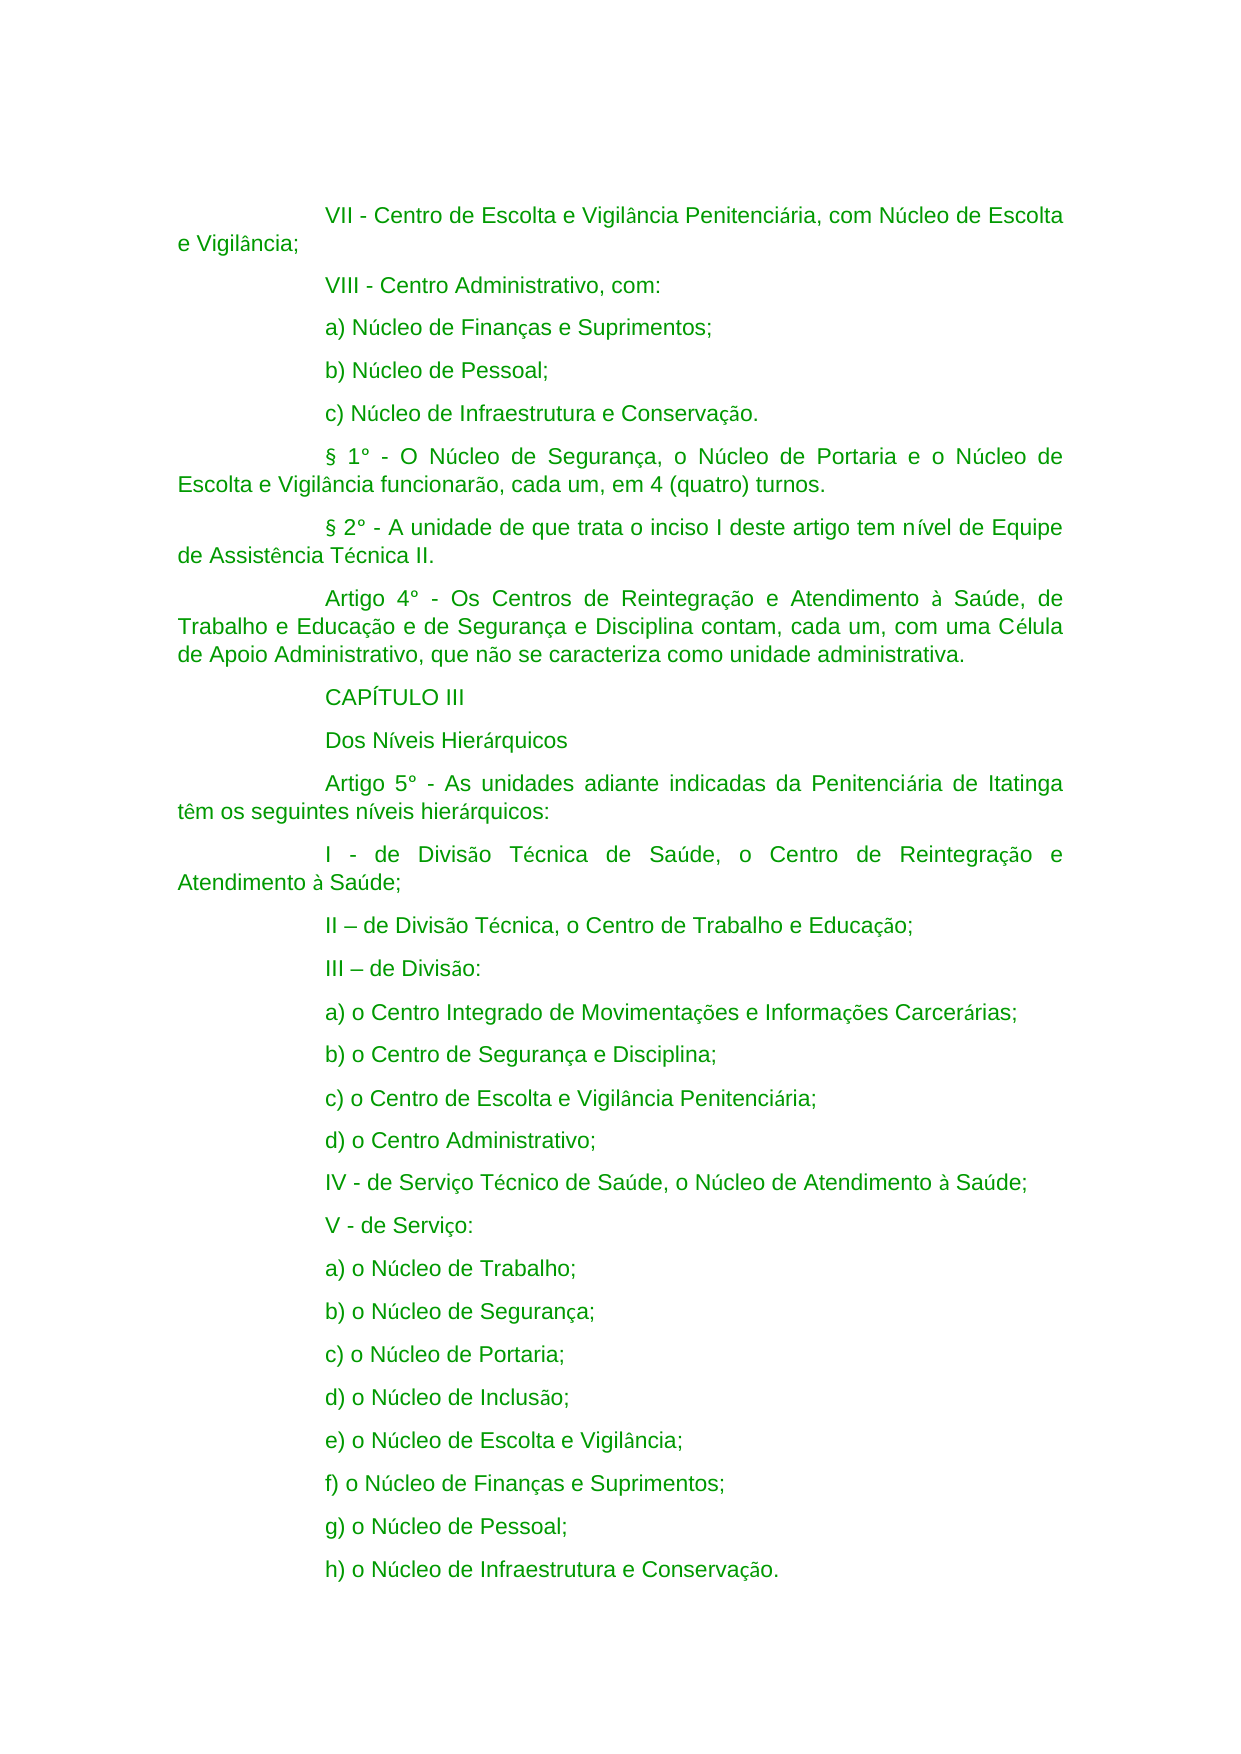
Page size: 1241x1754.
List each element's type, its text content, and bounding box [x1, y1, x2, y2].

text c) o Centro de Escolta e Vigilância Penitenciária; [177, 1084, 1063, 1112]
text Artigo 4º - Os Centros de Reintegração e Atendimento à Saúde, de Trabalho e Educação e de Segurança e Disciplina contam, cada um, com uma Célula de Apoio Administrativo, que não se caracteriza como unidade administrativa. [177, 584, 1063, 668]
text g) o Núcleo de Pessoal; [177, 1512, 1063, 1540]
text § 2º - A unidade de que trata o inciso I deste artigo tem nível de Equipe de Assistência Técnica II. [177, 513, 1063, 569]
text I - de Divisão Técnica de Saúde, o Centro de Reintegração e Atendimento à Saúde; [177, 841, 1063, 897]
text CAPÍTULO III [177, 683, 1063, 711]
text d) o Centro Administrativo; [177, 1127, 1063, 1153]
text b) o Núcleo de Segurança; [177, 1297, 1063, 1325]
text V - de Serviço: [177, 1211, 1063, 1239]
text VII - Centro de Escolta e Vigilância Penitenciária, com Núcleo de Escolta e Vigilância; [177, 201, 1063, 257]
text d) o Núcleo de Inclusão; [177, 1383, 1063, 1411]
text II – de Divisão Técnica, o Centro de Trabalho e Educação; [177, 912, 1063, 939]
text III – de Divisão: [177, 954, 1063, 983]
text h) o Núcleo de Infraestrutura e Conservação. [177, 1555, 1063, 1583]
text IV - de Serviço Técnico de Saúde, o Núcleo de Atendimento à Saúde; [177, 1168, 1063, 1196]
text b) Núcleo de Pessoal; [177, 356, 1063, 384]
text Dos Níveis Hierárquicos [177, 726, 1063, 754]
text b) o Centro de Segurança e Disciplina; [177, 1041, 1063, 1069]
text a) o Núcleo de Trabalho; [177, 1254, 1063, 1282]
text VIII - Centro Administrativo, com: [177, 272, 1063, 298]
text Artigo 5º - As unidades adiante indicadas da Penitenciária de Itatinga têm os seguintes níveis hierárquicos: [177, 769, 1063, 826]
text c) o Núcleo de Portaria; [177, 1340, 1063, 1368]
text § 1º - O Núcleo de Segurança, o Núcleo de Portaria e o Núcleo de Escolta e Vigilância funcionarão, cada um, em 4 (quatro) turnos. [177, 442, 1063, 498]
text f) o Núcleo de Finanças e Suprimentos; [177, 1469, 1063, 1497]
text a) Núcleo de Finanças e Suprimentos; [177, 313, 1063, 341]
text a) o Centro Integrado de Movimentações e Informações Carcerárias; [177, 998, 1063, 1026]
text c) Núcleo de Infraestrutura e Conservação. [177, 399, 1063, 427]
text e) o Núcleo de Escolta e Vigilância; [177, 1426, 1063, 1454]
